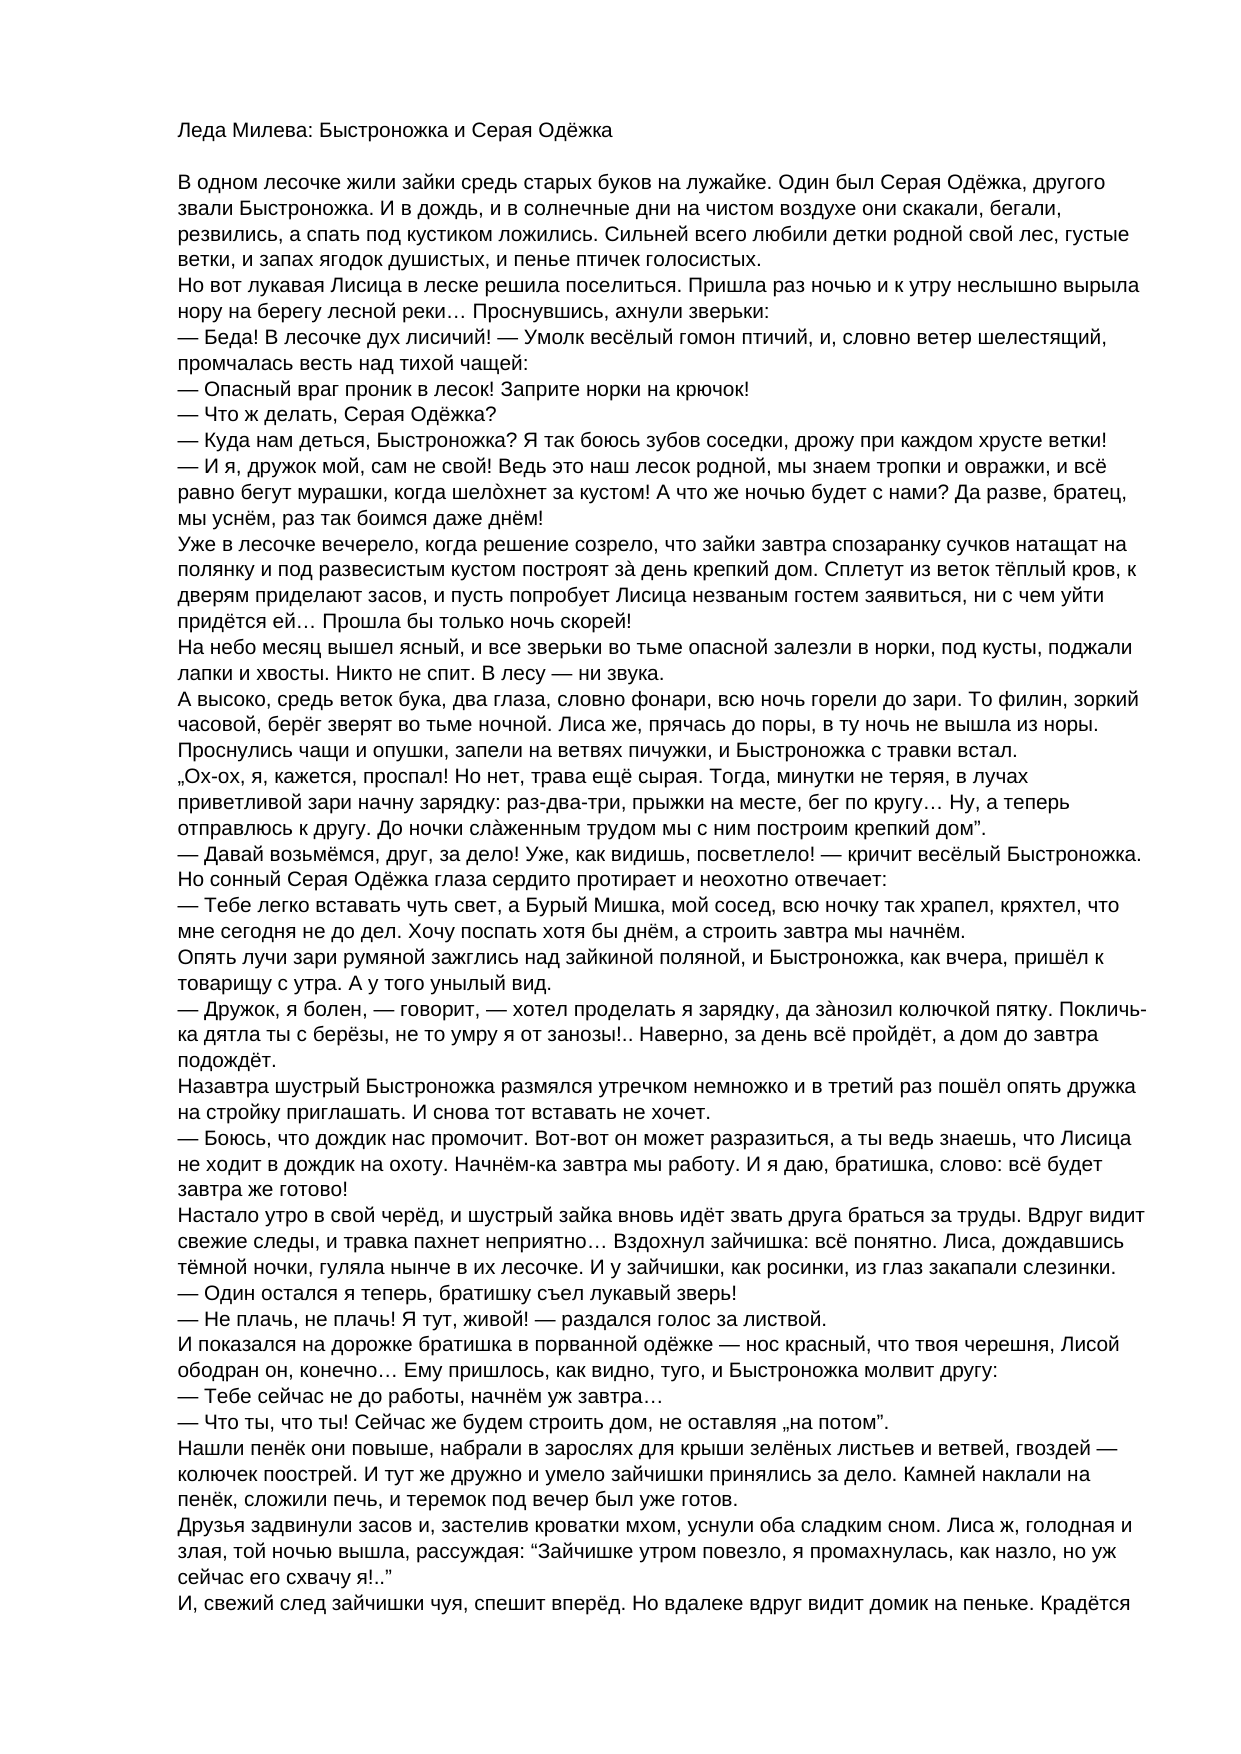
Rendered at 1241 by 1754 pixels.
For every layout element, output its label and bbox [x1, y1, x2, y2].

text [177, 118, 1152, 1614]
